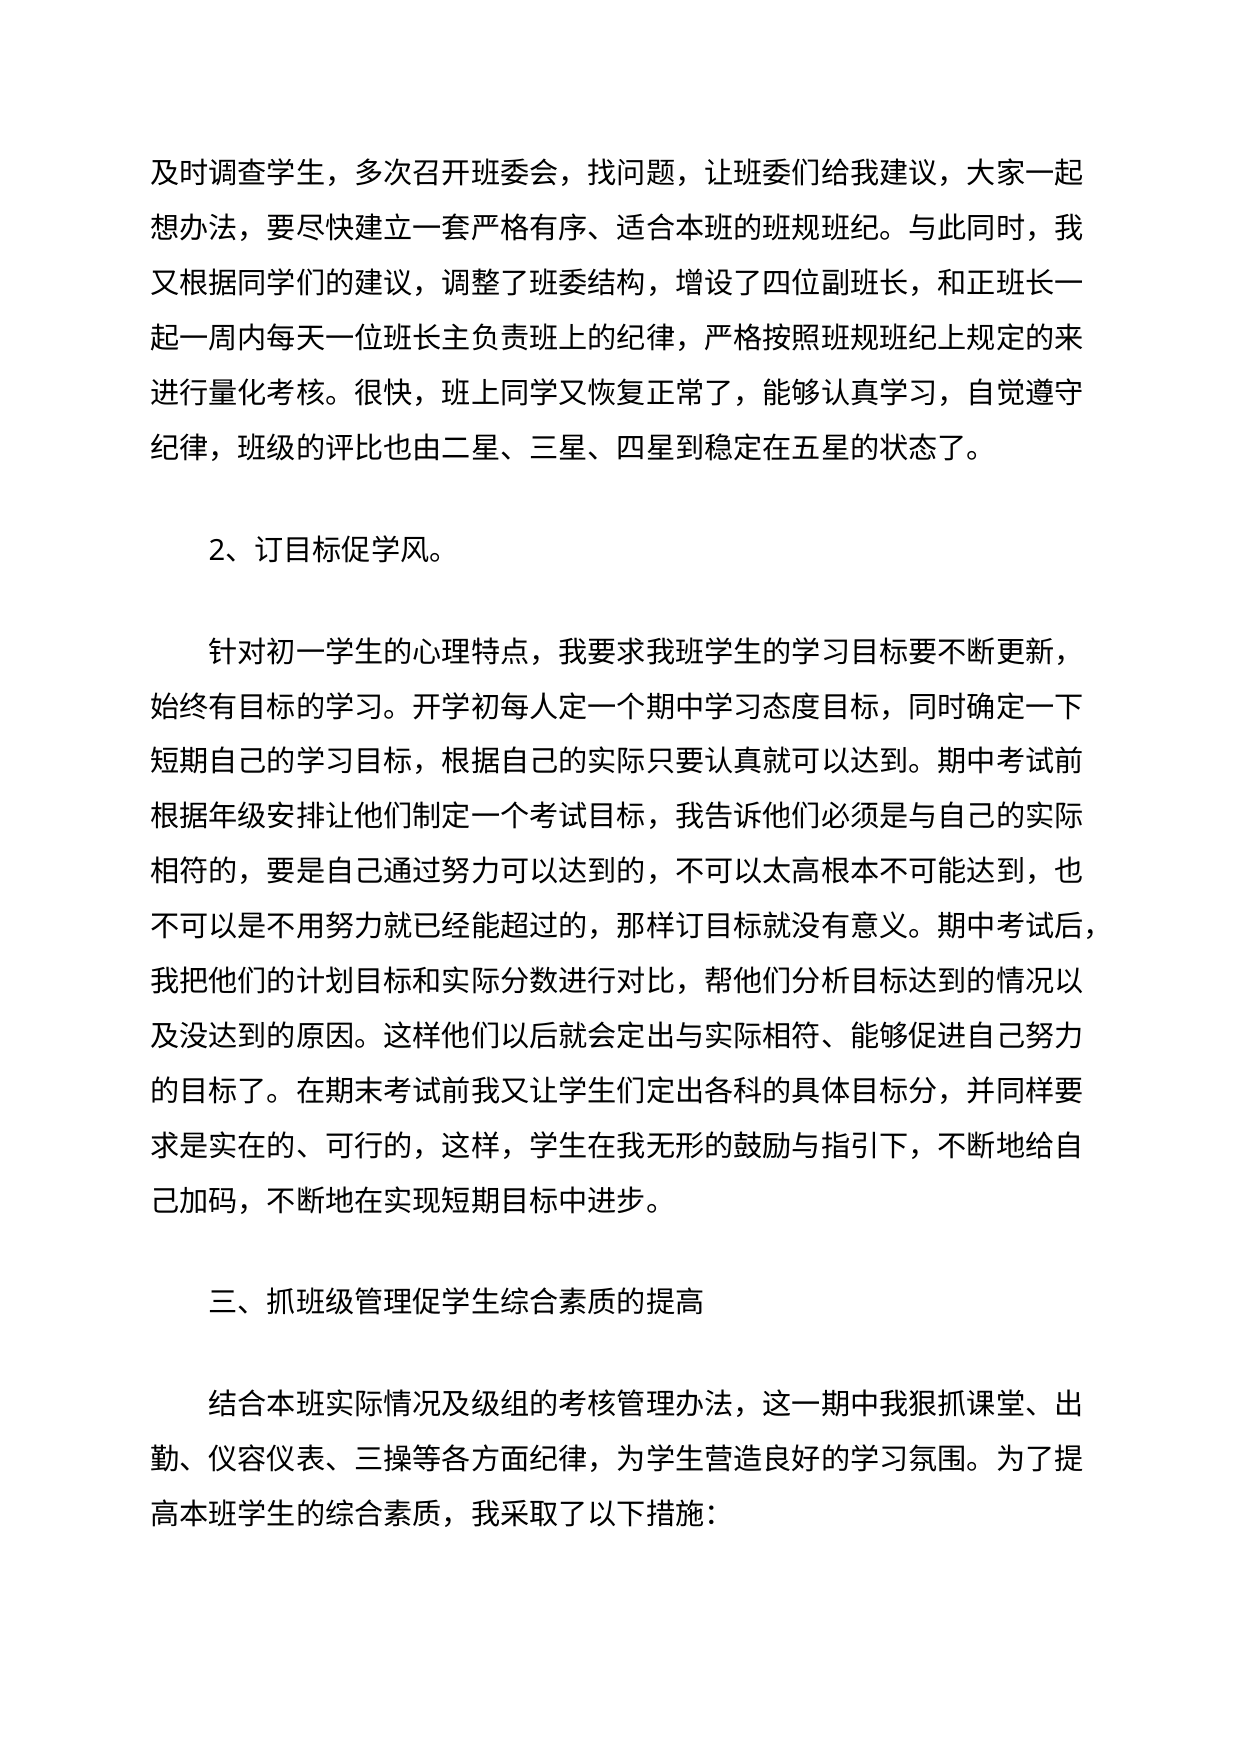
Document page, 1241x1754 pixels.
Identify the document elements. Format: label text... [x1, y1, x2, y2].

text 三、抓班级管理促学生综合素质的提高 [150, 1279, 1090, 1321]
text 结合本班实际情况及级组的考核管理办法，这一期中我狠抓课堂、出勤、仪容仪表、三操等各方面纪律，为学生营造良好的学习氛围。为了提高本班学生的综合素质，我采取了以下措施： [150, 1381, 1090, 1533]
text 2、订目标促学风。 [150, 526, 1090, 569]
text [150, 150, 1090, 467]
text 针对初一学生的心理特点，我要求我班学生的学习目标要不断更新，始终有目标的学习。开学初每人定一个期中学习态度目标，同时确定一下短期自己的学习目标，根据自己的实际只要认真就可以达到。期中考试前根据年级安排让他们制定一个考试目标，我告诉他们必须是与自己的实际相符的，要是自己通过努力可以达到的，不可以太高根本不可能达到，也不可以是不用努力就已经能超过的，那样订目标就没有意义。期中考试后，我把他们的计划目标和实际分数进行对比，帮他们分析目标达到的情况以及没达到的原因。这样他们以后就会定出与实际相符、能够促进自己努力的目标了。在期末考试前我又让学生们定出各科的具体目标分，并同样要求是实在的、可行的，这样，学生在我无形的鼓励与指引下，不断地给自己加码，不断地在实现短期目标中进步。 [150, 628, 1090, 1219]
